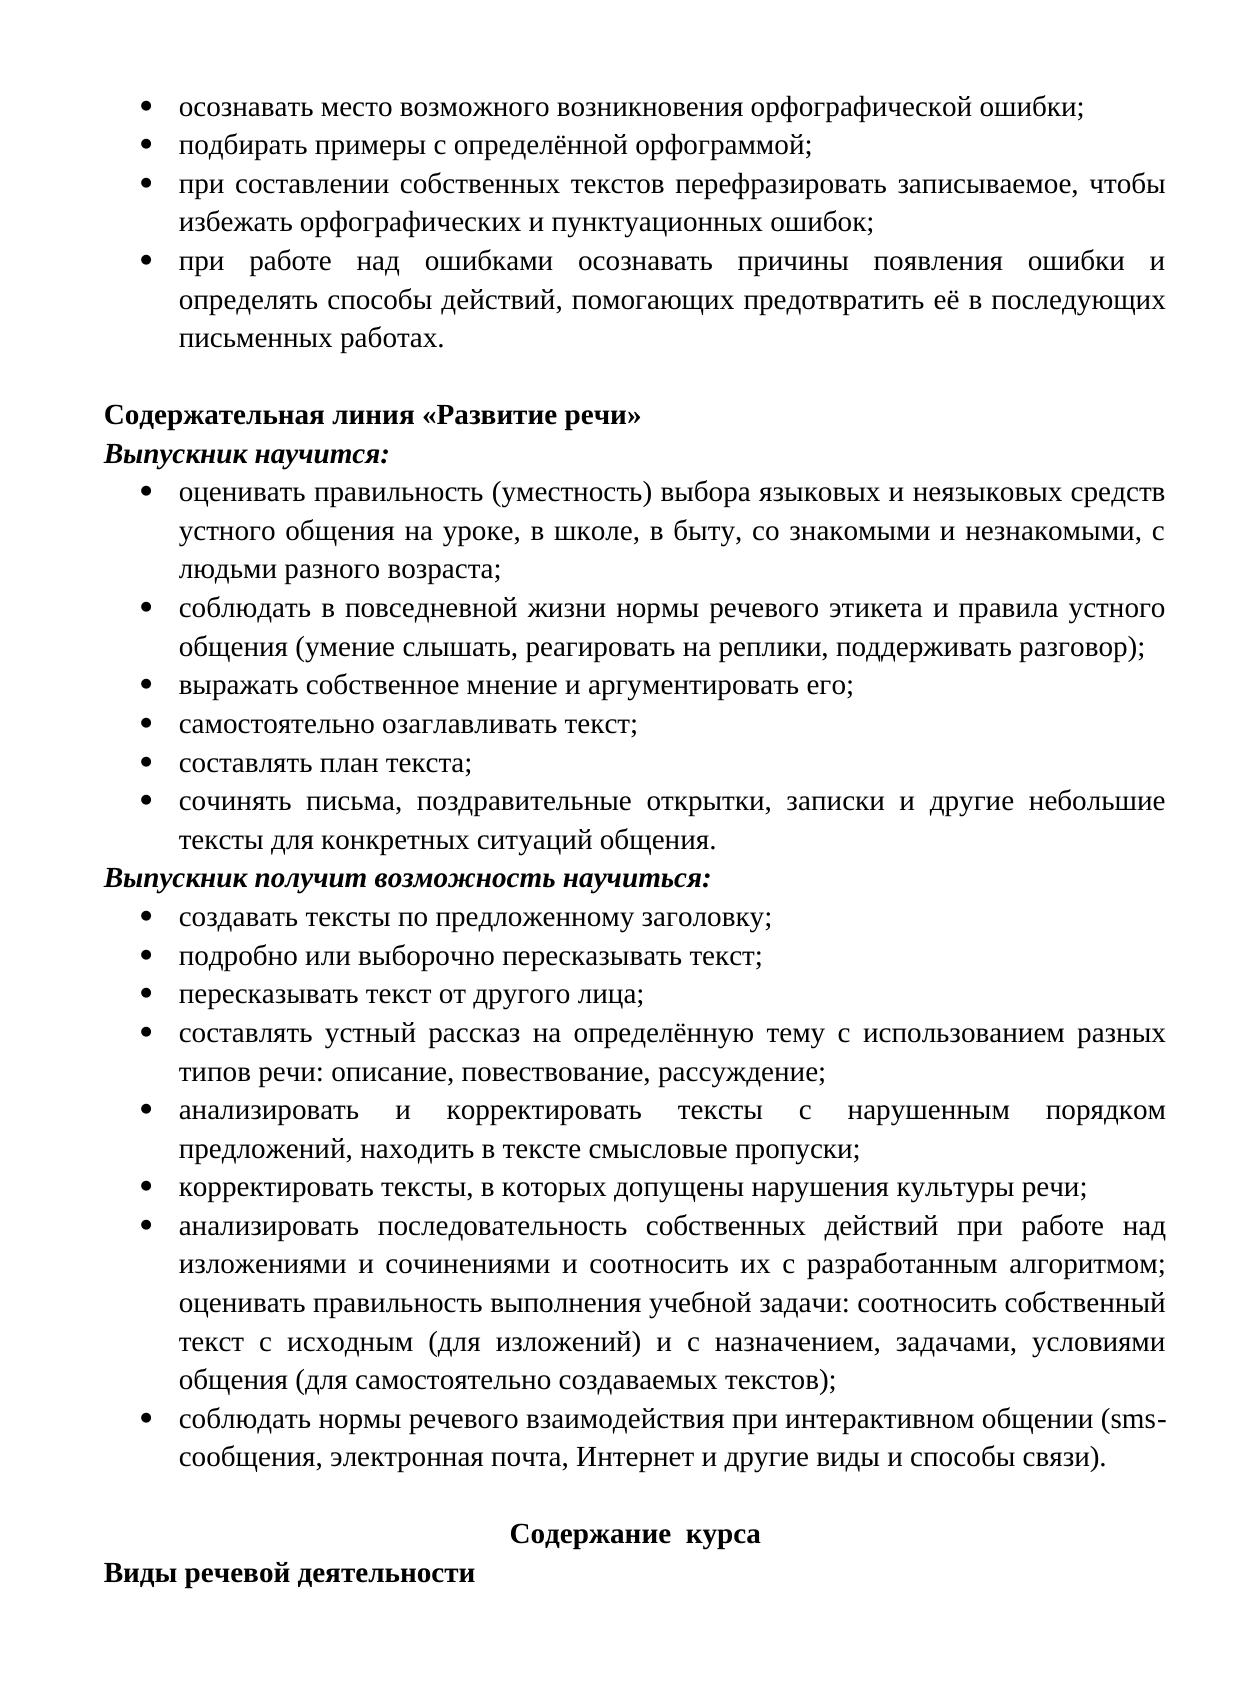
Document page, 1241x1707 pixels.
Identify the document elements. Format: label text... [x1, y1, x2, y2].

list составлять план текста; [141, 745, 1167, 778]
list анализировать последовательность собственных действий при работе над изложениями и сочинениями и соотносить их с разработанным алгоритмом; оценивать правильность выполнения учебной задачи: соотносить собственный текст с исходным (для изложений) и с назначением, задачами, условиями общения (для самостоятельно создаваемых текстов); [141, 1208, 1167, 1396]
list соблюдать в повседневной жизни нормы речевого этикета и правила устного общения (умение слышать, реагировать на реплики, поддерживать разговор); [141, 590, 1167, 662]
text Выпускник получит возможность научиться: [103, 861, 1167, 894]
list создавать тексты по предложенному заголовку; [141, 899, 1167, 933]
list при составлении собственных текстов перефразировать записываемое, чтобы избежать орфографических и пунктуационных ошибок; [141, 166, 1167, 238]
text Содержание курса [103, 1517, 1167, 1550]
list подробно или выборочно пересказывать текст; [141, 938, 1167, 971]
list подбирать примеры с определённой орфограммой; [141, 127, 1167, 161]
list осознавать место возможного возникновения орфографической ошибки; [141, 89, 1167, 122]
list сочинять письма, поздравительные открытки, записки и другие небольшие тексты для конкретных ситуаций общения. [141, 783, 1167, 856]
list корректировать тексты, в которых допущены нарушения культуры речи; [141, 1169, 1167, 1203]
text Виды речевой деятельности [103, 1555, 1167, 1589]
list пересказывать текст от другого лица; [141, 976, 1167, 1010]
text Выпускник научится: [103, 436, 1167, 469]
list выражать собственное мнение и аргументировать его; [141, 667, 1167, 701]
text Содержательная линия «Развитие речи» [103, 397, 1167, 431]
list соблюдать нормы речевого взаимодействия при интерактивном общении (sms­сообщения, электронная почта, Интернет и другие виды и способы связи). [141, 1401, 1167, 1473]
list самостоятельно озаглавливать текст; [141, 706, 1167, 740]
list оценивать правильность (уместность) выбора языковых и неязыковых средств устного общения на уроке, в школе, в быту, со знакомыми и незнакомыми, с людьми разного возраста; [141, 474, 1167, 585]
list составлять устный рассказ на определённую тему с использованием разных типов речи: описание, повествование, рассуждение; [141, 1015, 1167, 1087]
list анализировать и корректировать тексты с нарушенным порядком предложений, находить в тексте смысловые пропуски; [141, 1092, 1167, 1164]
list при работе над ошибками осознавать причины появления ошибки и определять способы действий, помогающих предотвратить её в последующих письменных работах. [141, 243, 1167, 354]
